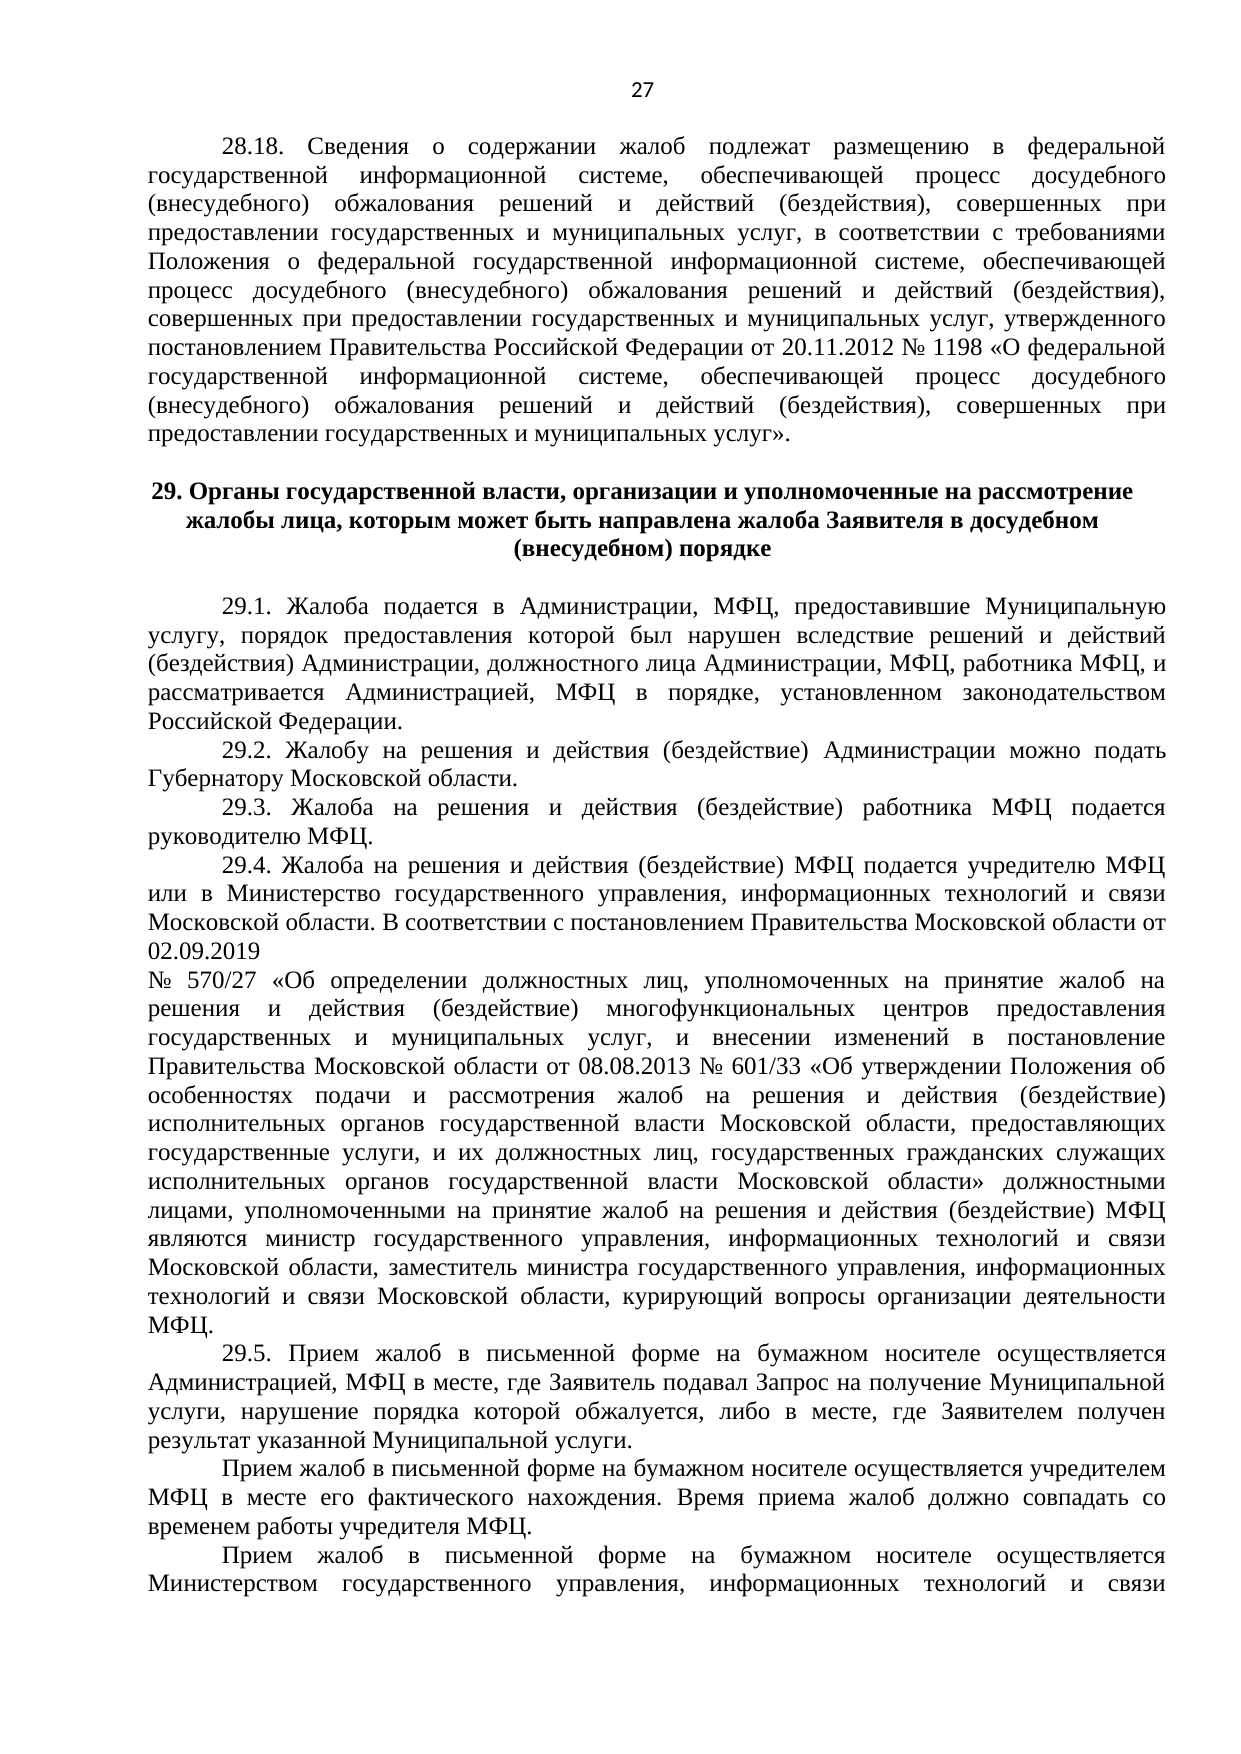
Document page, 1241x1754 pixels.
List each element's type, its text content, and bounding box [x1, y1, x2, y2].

text 28.18. Сведения о содержании жалоб подлежат размещению в федеральной государственной информационной системе, обеспечивающей процесс досудебного (внесудебного) обжалования решений и действий (бездействия), совершенных при предоставлении государственных и муниципальных услуг, в соответствии с требованиями Положения о федеральной государственной информационной системе, обеспечивающей процесс досудебного (внесудебного) обжалования решений и действий (бездействия), совершенных при предоставлении государственных и муниципальных услуг, утвержденного постановлением Правительства Российской Федерации от 20.11.2012 № 1198 «О федеральной государственной информационной системе, обеспечивающей процесс досудебного (внесудебного) обжалования решений и действий (бездействия), совершенных при предоставлении государственных и муниципальных услуг». [148, 131, 1167, 447]
text 29.5. Прием жалоб в письменной форме на бумажном носителе осуществляется Администрацией, МФЦ в месте, где Заявитель подавал Запрос на получение Муниципальной услуги, нарушение порядка которой обжалуется, либо в месте, где Заявителем получен результат указанной Муниципальной услуги. [148, 1338, 1167, 1453]
text 29.2. Жалобу на решения и действия (бездействие) Администрации можно подать Губернатору Московской области. [148, 735, 1167, 792]
text Прием жалоб в письменной форме на бумажном носителе осуществляется учредителем МФЦ в месте его фактического нахождения. Время приема жалоб должно совпадать со временем работы учредителя МФЦ. [148, 1453, 1167, 1540]
text 29.4. Жалоба на решения и действия (бездействие) МФЦ подается учредителю МФЦ или в Министерство государственного управления, информационных технологий и связи Московской области. В соответствии с постановлением Правительства Московской области от 02.09.2019 № 570/27 «Об определении должностных лиц, уполномоченных на принятие жалоб на решения и действия (бездействие) многофункциональных центров предоставления государственных и муниципальных услуг, и внесении изменений в постановление Правительства Московской области от 08.08.2013 № 601/33 «Об утверждении Положения об особенностях подачи и рассмотрения жалоб на решения и действия (бездействие) исполнительных органов государственной власти Московской области, предоставляющих государственные услуги, и их должностных лиц, государственных гражданских служащих исполнительных органов государственной власти Московской области» должностными лицами, уполномоченными на принятие жалоб на решения и действия (бездействие) МФЦ являются министр государственного управления, информационных технологий и связи Московской области, заместитель министра государственного управления, информационных технологий и связи Московской области, курирующий вопросы организации деятельности МФЦ. [148, 850, 1167, 1338]
text 29.3. Жалоба на решения и действия (бездействие) работника МФЦ подается руководителю МФЦ. [148, 792, 1167, 850]
text 29. Органы государственной власти, организации и уполномоченные на рассмотрение жалобы лица, которым может быть направлена жалоба Заявителя в досудебном (внесудебном) порядке [118, 476, 1167, 562]
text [148, 1540, 1167, 1597]
text 29.1. Жалоба подается в Администрации, МФЦ, предоставившие Муниципальную услугу, порядок предоставления которой был нарушен вследствие решений и действий (бездействия) Администрации, должностного лица Администрации, МФЦ, работника МФЦ, и рассматривается Администрацией, МФЦ в порядке, установленном законодательством Российской Федерации. [148, 591, 1167, 735]
